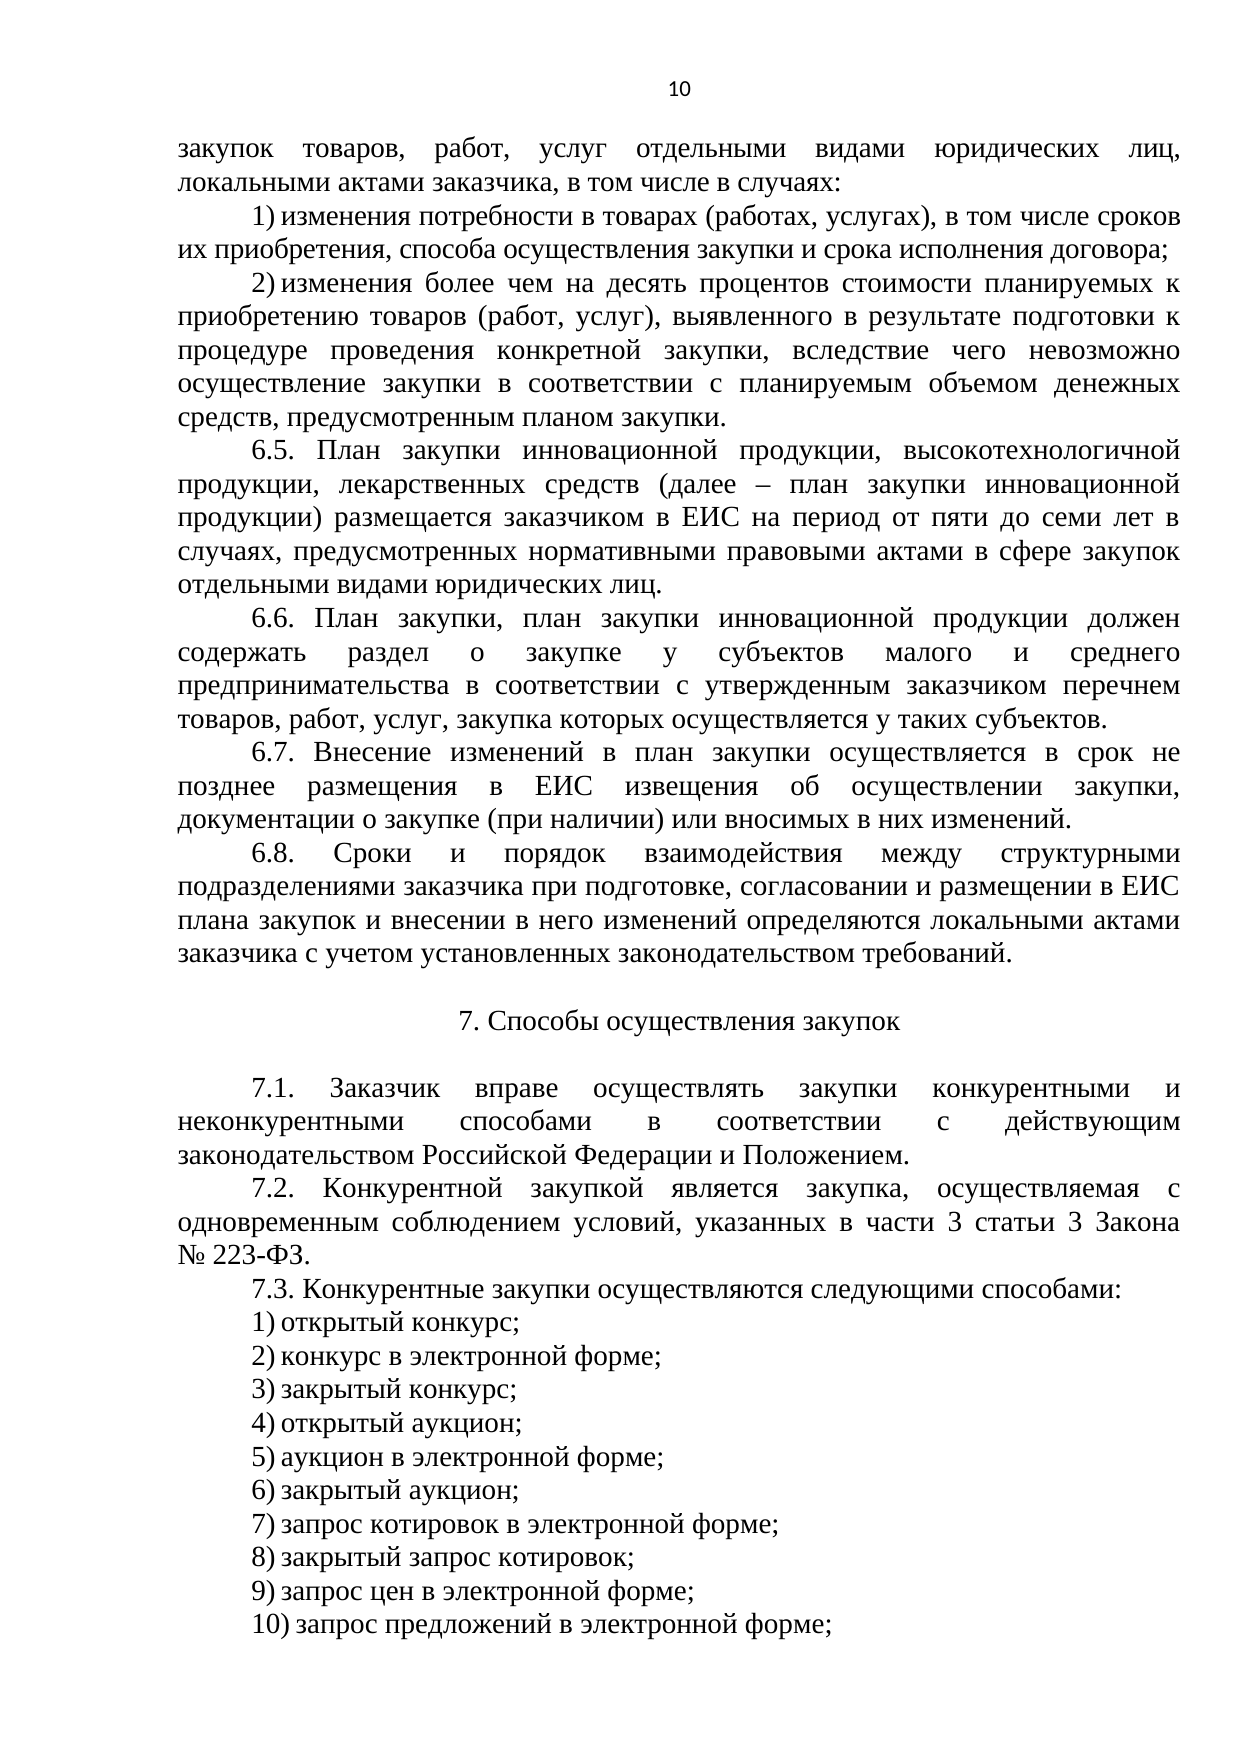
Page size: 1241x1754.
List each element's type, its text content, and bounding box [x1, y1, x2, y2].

list запрос предложений в электронной форме; [177, 1606, 1181, 1640]
text 7.1. Заказчик вправе осуществлять закупки конкурентными и неконкурентными способами в соответствии с действующим законодательством Российской Федерации и Положением. [177, 1070, 1181, 1170]
list открытый конкурс; [177, 1304, 1181, 1338]
list закрытый запрос котировок; [177, 1539, 1181, 1573]
list изменения более чем на десять процентов стоимости планируемых к приобретению товаров (работ, услуг), выявленного в результате подготовки к процедуре проведения конкретной закупки, вследствие чего невозможно осуществление закупки в соответствии с планируемым объемом денежных средств, предусмотренным планом закупки. [177, 265, 1181, 432]
list конкурс в электронной форме; [177, 1338, 1181, 1372]
list закрытый аукцион; [177, 1472, 1181, 1506]
subtitle 7. Способы осуществления закупок [177, 1003, 1181, 1036]
list изменения потребности в товарах (работах, услугах), в том числе сроков их приобретения, способа осуществления закупки и срока исполнения договора; [177, 198, 1181, 265]
list аукцион в электронной форме; [177, 1439, 1181, 1472]
list запрос котировок в электронной форме; [177, 1506, 1181, 1539]
list открытый аукцион; [177, 1405, 1181, 1439]
text 7.3. Конкурентные закупки осуществляются следующими способами: [177, 1271, 1181, 1304]
text 7.2. Конкурентной закупкой является закупка, осуществляемая с одновременным соблюдением условий, указанных в части 3 статьи 3 Закона № 223-ФЗ. [177, 1170, 1181, 1271]
list закрытый конкурс; [177, 1372, 1181, 1405]
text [177, 131, 1181, 198]
text 6.6. План закупки, план закупки инновационной продукции должен содержать раздел о закупке у субъектов малого и среднего предпринимательства в соответствии с утвержденным заказчиком перечнем товаров, работ, услуг, закупка которых осуществляется у таких субъектов. [177, 600, 1181, 734]
text 6.7. Внесение изменений в план закупки осуществляется в срок не позднее размещения в ЕИС извещения об осуществлении закупки, документации о закупке (при наличии) или вносимых в них изменений. [177, 734, 1181, 835]
list запрос цен в электронной форме; [177, 1573, 1181, 1606]
text 6.5. План закупки инновационной продукции, высокотехнологичной продукции, лекарственных средств (далее – план закупки инновационной продукции) размещается заказчиком в ЕИС на период от пяти до семи лет в случаях, предусмотренных нормативными правовыми актами в сфере закупок отдельными видами юридических лиц. [177, 432, 1181, 600]
text 6.8. Сроки и порядок взаимодействия между структурными подразделениями заказчика при подготовке, согласовании и размещении в ЕИС плана закупок и внесении в него изменений определяются локальными актами заказчика с учетом установленных законодательством требований. [177, 835, 1181, 969]
